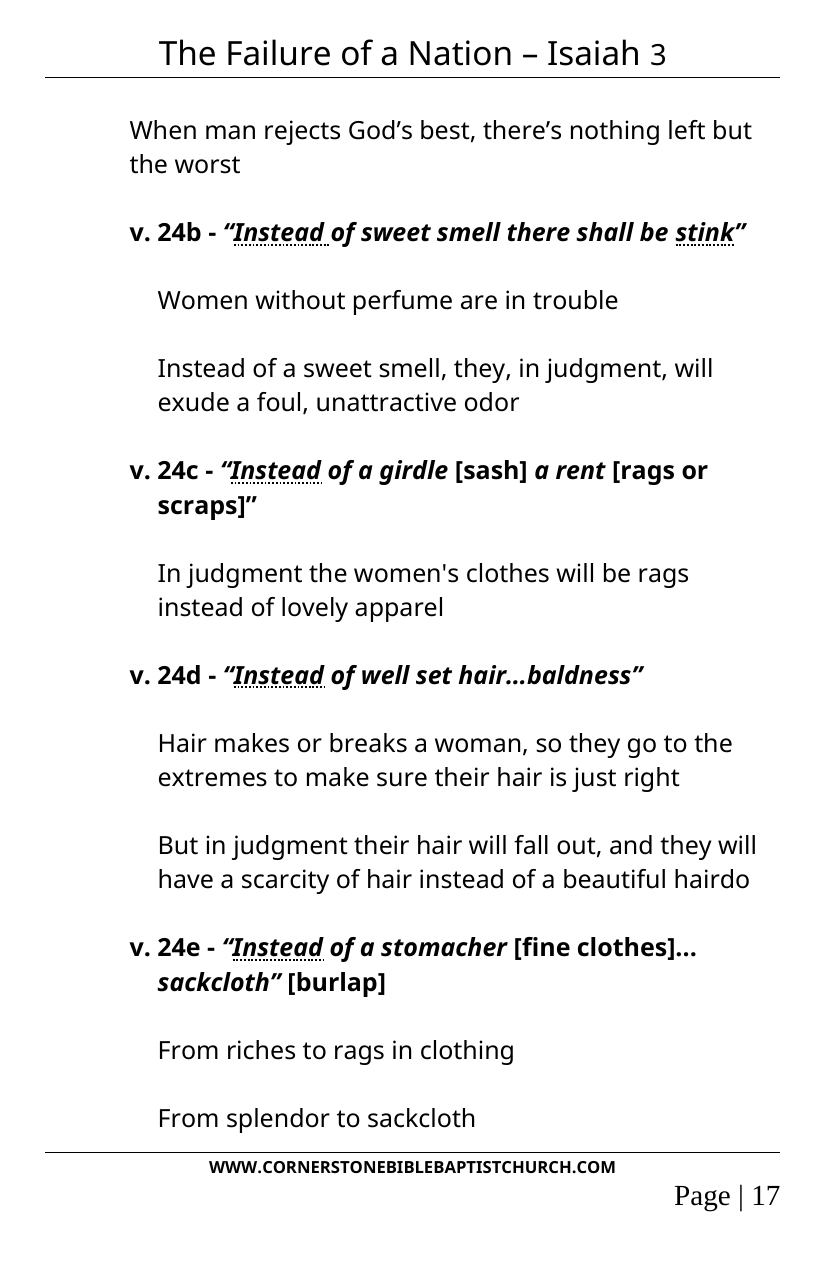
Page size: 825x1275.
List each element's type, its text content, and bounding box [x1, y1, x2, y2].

text When man rejects God’s best, there’s nothing left but the worst [129, 113, 780, 181]
text But in judgment their hair will fall out, and they will have a scarcity of hair instead of a beautiful hairdo [157, 828, 780, 896]
text v. 24b - “Instead of sweet smell there shall be stink” [129, 215, 780, 249]
text From riches to rags in clothing [157, 1032, 780, 1066]
text In judgment the women's clothes will be rags instead of lovely apparel [157, 555, 780, 623]
text Instead of a sweet smell, they, in judgment, will exude a foul, unattractive odor [157, 351, 780, 419]
text Women without perfume are in trouble [157, 283, 780, 317]
text v. 24e - “Instead of a stomacher [fine clothes]... sackcloth” [burlap] [129, 930, 780, 998]
text v. 24d - “Instead of well set hair…baldness” [129, 658, 780, 692]
text v. 24c - “Instead of a girdle [sash] a rent [rags or scraps]” [129, 453, 780, 521]
text From splendor to sackcloth [157, 1100, 780, 1134]
text Hair makes or breaks a woman, so they go to the extremes to make sure their hair is just right [157, 726, 780, 794]
